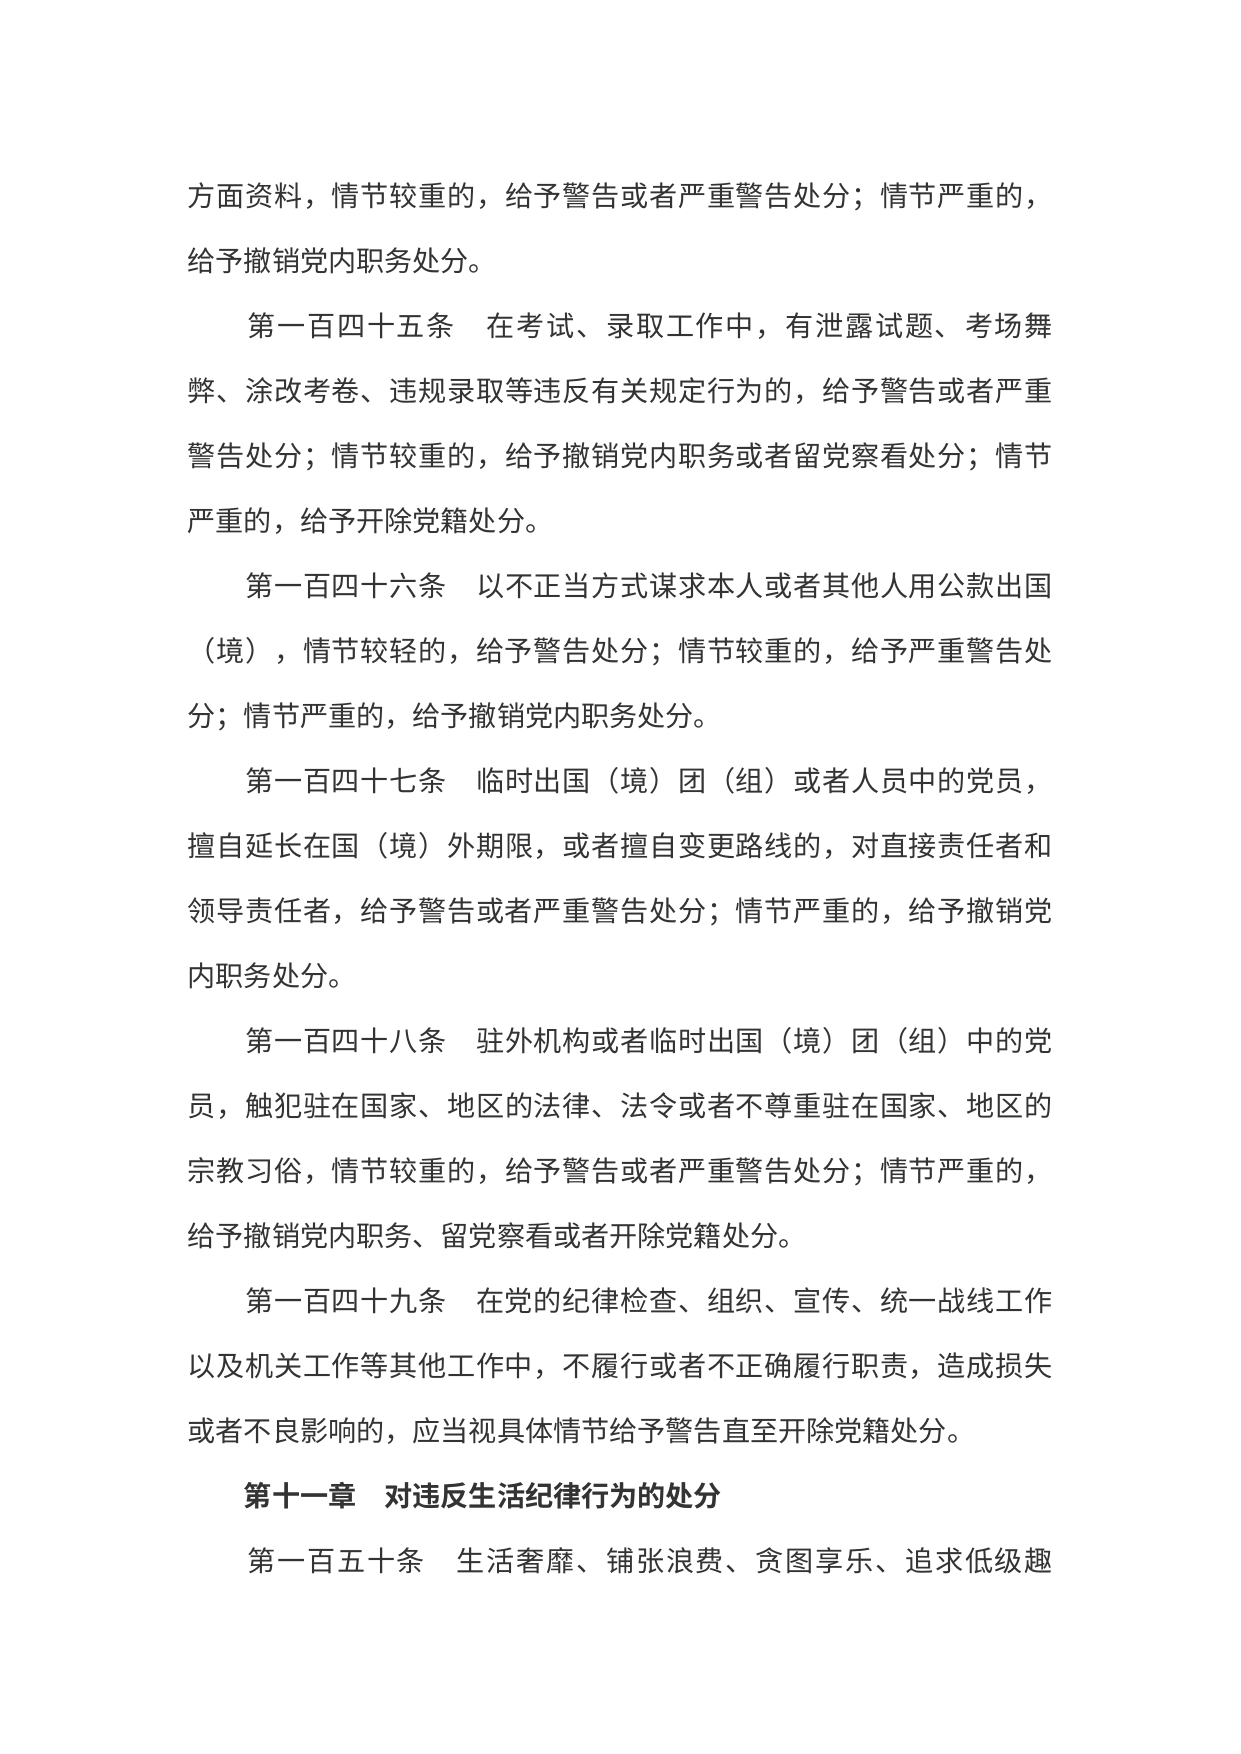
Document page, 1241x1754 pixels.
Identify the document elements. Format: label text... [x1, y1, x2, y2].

text 第一百四十七条 临时出国（境）团（组）或者人员中的党员，擅自延长在国（境）外期限，或者擅自变更路线的，对直接责任者和领导责任者，给予警告或者严重警告处分；情节严重的，给予撤销党内职务处分。 [187, 747, 1053, 1007]
text 第一百四十六条 以不正当方式谋求本人或者其他人用公款出国（境），情节较轻的，给予警告处分；情节较重的，给予严重警告处分；情节严重的，给予撤销党内职务处分。 [187, 552, 1053, 747]
text 第一百四十五条 在考试、录取工作中，有泄露试题、考场舞弊、涂改考卷、违规录取等违反有关规定行为的，给予警告或者严重警告处分；情节较重的，给予撤销党内职务或者留党察看处分；情节严重的，给予开除党籍处分。 [187, 292, 1053, 552]
text 第一百四十八条 驻外机构或者临时出国（境）团（组）中的党员，触犯驻在国家、地区的法律、法令或者不尊重驻在国家、地区的宗教习俗，情节较重的，给予警告或者严重警告处分；情节严重的，给予撤销党内职务、留党察看或者开除党籍处分。 [187, 1007, 1053, 1267]
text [187, 1527, 1053, 1592]
text 第一百四十九条 在党的纪律检查、组织、宣传、统一战线工作以及机关工作等其他工作中，不履行或者不正确履行职责，造成损失或者不良影响的，应当视具体情节给予警告直至开除党籍处分。 [187, 1267, 1053, 1462]
text 第十一章 对违反生活纪律行为的处分 [187, 1462, 1053, 1527]
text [187, 162, 1053, 292]
